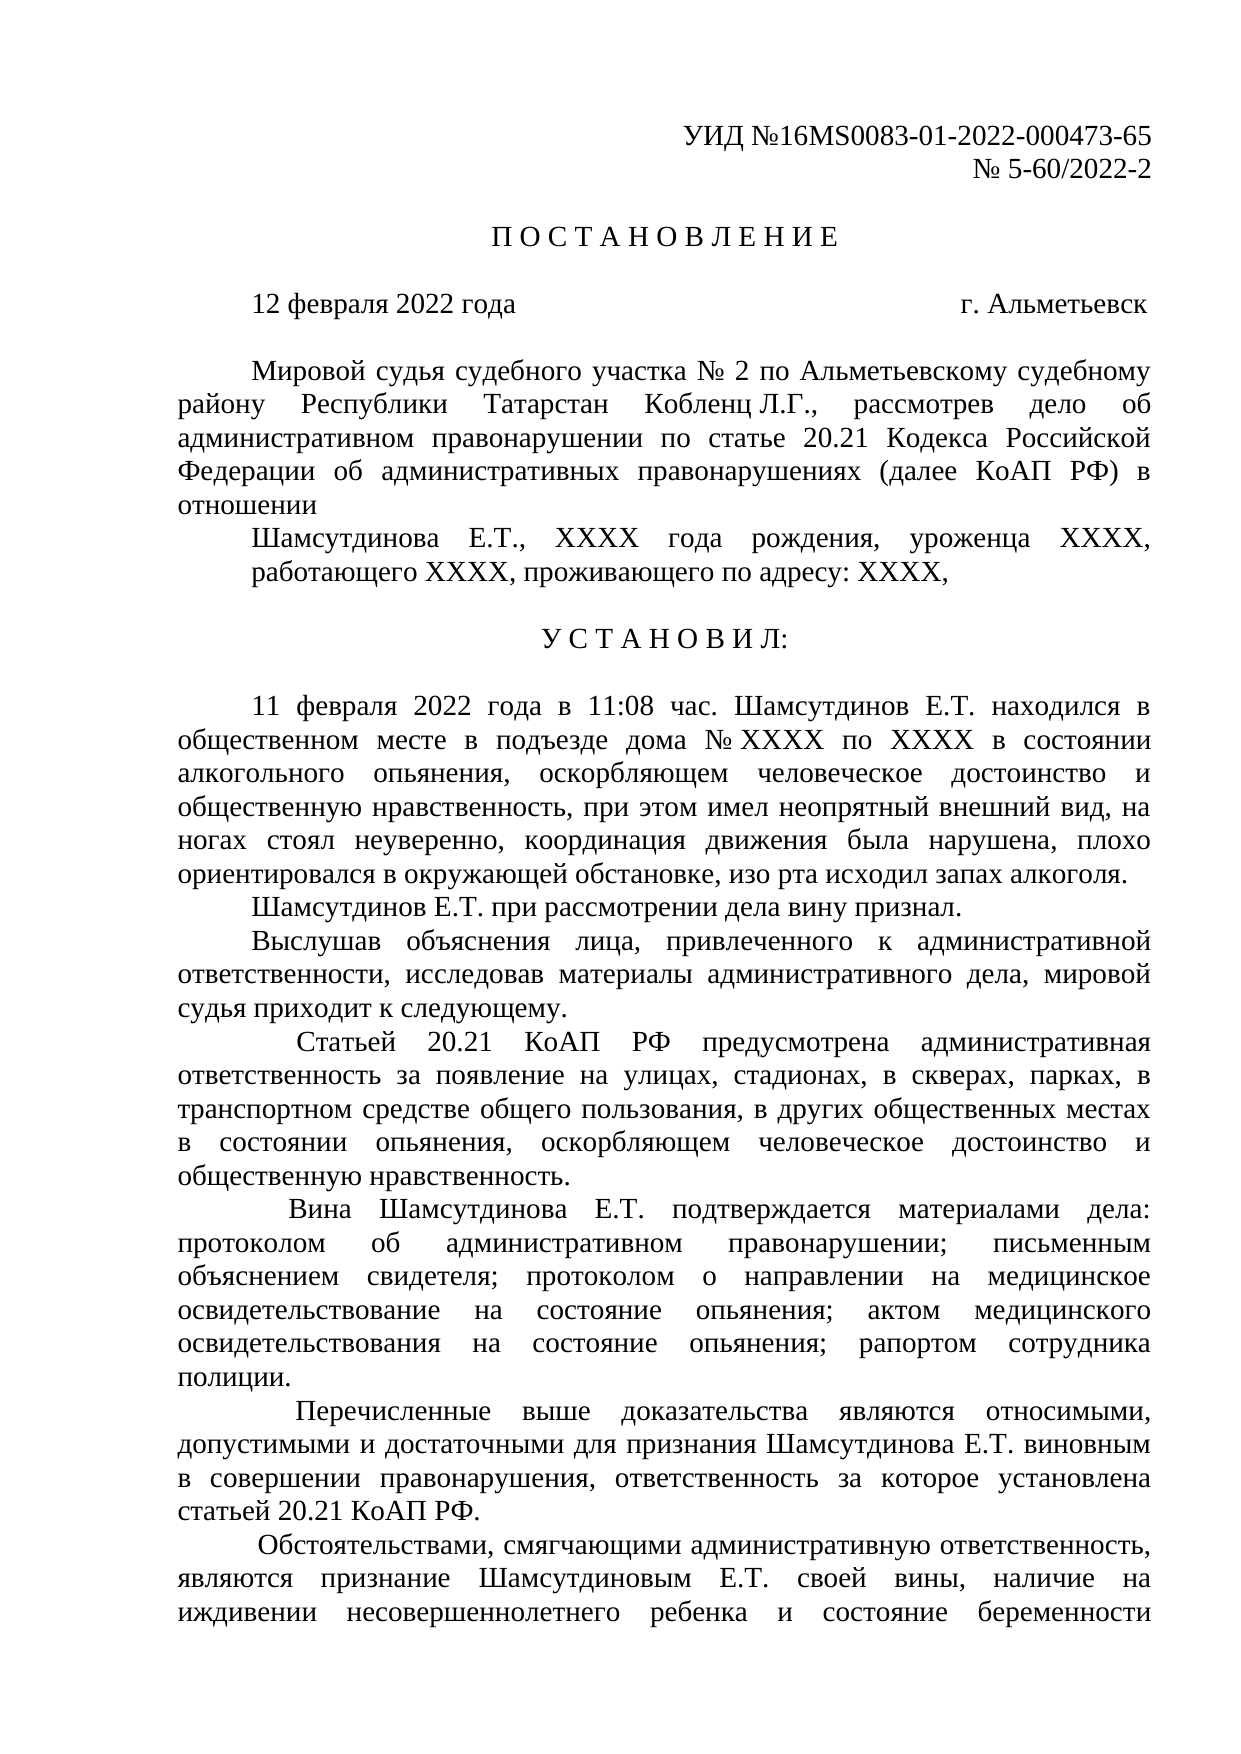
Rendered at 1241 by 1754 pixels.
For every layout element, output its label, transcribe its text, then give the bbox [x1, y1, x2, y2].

text 12 февраля 2022 года г. Альметьевск [177, 286, 1152, 319]
text Мировой судья судебного участка № 2 по Альметьевскому судебному району Республики Татарстан Кобленц Л.Г., рассмотрев дело об административном правонарушении по статье 20.21 Кодекса Российской Федерации об административных правонарушениях (далее КоАП РФ) в отношении [177, 353, 1152, 521]
text Выслушав объяснения лица, привлеченного к административной ответственности, исследовав материалы административного дела, мировой судья приходит к следующему. [177, 923, 1152, 1024]
text Вина Шамсутдинова Е.Т. подтверждается материалами дела: протоколом об административном правонарушении; письменным объяснением свидетеля; протоколом о направлении на медицинское освидетельствование на состояние опьянения; актом медицинского освидетельствования на состояние опьянения; рапортом сотрудника полиции. [177, 1191, 1152, 1393]
text № 5-60/2022-2 [177, 152, 1152, 185]
text Статьей 20.21 КоАП РФ предусмотрена административная ответственность за появление на улицах, стадионах, в скверах, парках, в транспортном средстве общего пользования, в других общественных местах в состоянии опьянения, оскорбляющем человеческое достоинство и общественную нравственность. [177, 1024, 1152, 1191]
text Шамсутдинова Е.Т., ХХХХ года рождения, уроженца ХХХХ, работающего ХХХХ, проживающего по адресу: ХХХХ, [251, 521, 1152, 588]
text П О С Т А Н О В Л Е Н И Е [177, 219, 1152, 252]
text УИД №16MS0083-01-2022-000473-65 [177, 118, 1152, 152]
text Перечисленные выше доказательства являются относимыми, допустимыми и достаточными для признания Шамсутдинова Е.Т. виновным в совершении правонарушения, ответственность за которое установлена статьей 20.21 КоАП РФ. [177, 1393, 1152, 1527]
text У С Т А Н О В И Л: [177, 621, 1152, 655]
text Шамсутдинов Е.Т. при рассмотрении дела вину признал. [177, 889, 1152, 923]
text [177, 1527, 1152, 1627]
text 11 февраля 2022 года в 11:08 час. Шамсутдинов Е.Т. находился в общественном месте в подъезде дома № ХХХХ по ХХХХ в состоянии алкогольного опьянения, оскорбляющем человеческое достоинство и общественную нравственность, при этом имел неопрятный внешний вид, на ногах стоял неуверенно, координация движения была нарушена, плохо ориентировался в окружающей обстановке, изо рта исходил запах алкоголя. [177, 688, 1152, 889]
